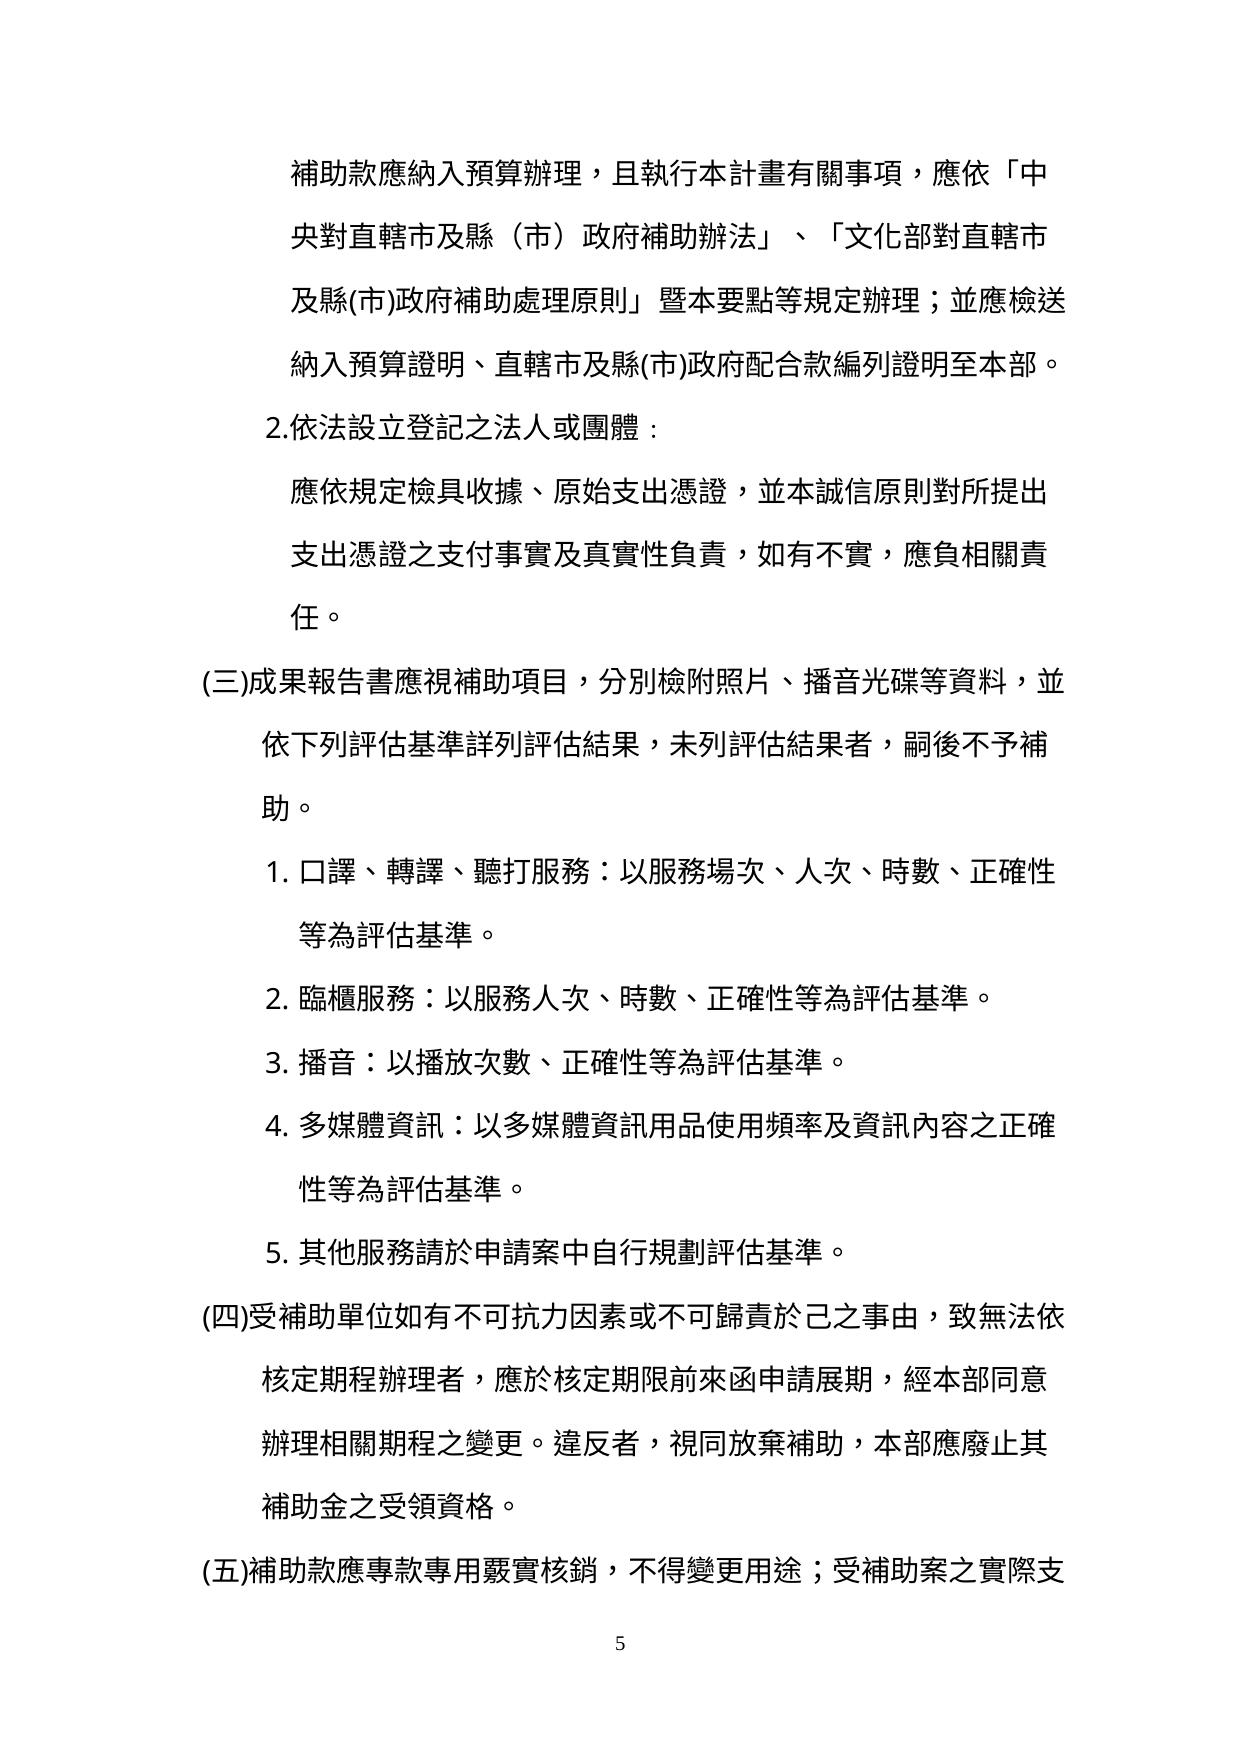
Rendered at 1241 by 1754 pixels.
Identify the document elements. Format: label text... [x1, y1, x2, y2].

list 臨櫃服務：以服務人次、時數、正確性等為評估基準。 [265, 976, 1075, 1018]
text 應依規定檢具收據、原始支出憑證，並本誠信原則對所提出支出憑證之支付事實及真實性負責，如有不實，應負相關責任。 [290, 468, 1075, 637]
text 2.依法設立登記之法人或團體﹕ [265, 404, 1075, 447]
text (四)受補助單位如有不可抗力因素或不可歸責於己之事由，致無法依核定期程辦理者，應於核定期限前來函申請展期，經本部同意辦理相關期程之變更。違反者，視同放棄補助，本部應廢止其補助金之受領資格。 [202, 1293, 1075, 1526]
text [202, 1547, 1075, 1590]
text (三)成果報告書應視補助項目，分別檢附照片、播音光碟等資料，並依下列評估基準詳列評估結果，未列評估結果者，嗣後不予補助。 [202, 658, 1075, 828]
list 多媒體資訊：以多媒體資訊用品使用頻率及資訊內容之正確性等為評估基準。 [265, 1103, 1075, 1209]
text 補助款應納入預算辦理，且執行本計畫有關事項，應依「中央對直轄市及縣（市）政府補助辦法」、「文化部對直轄市及縣(市)政府補助處理原則」暨本要點等規定辦理；並應檢送納入預算證明、直轄市及縣(市)政府配合款編列證明至本部。 [290, 151, 1075, 383]
list 口譯、轉譯、聽打服務：以服務場次、人次、時數、正確性等為評估基準。 [265, 849, 1075, 955]
list 播音：以播放次數、正確性等為評估基準。 [265, 1039, 1075, 1082]
list 其他服務請於申請案中自行規劃評估基準。 [265, 1230, 1075, 1272]
